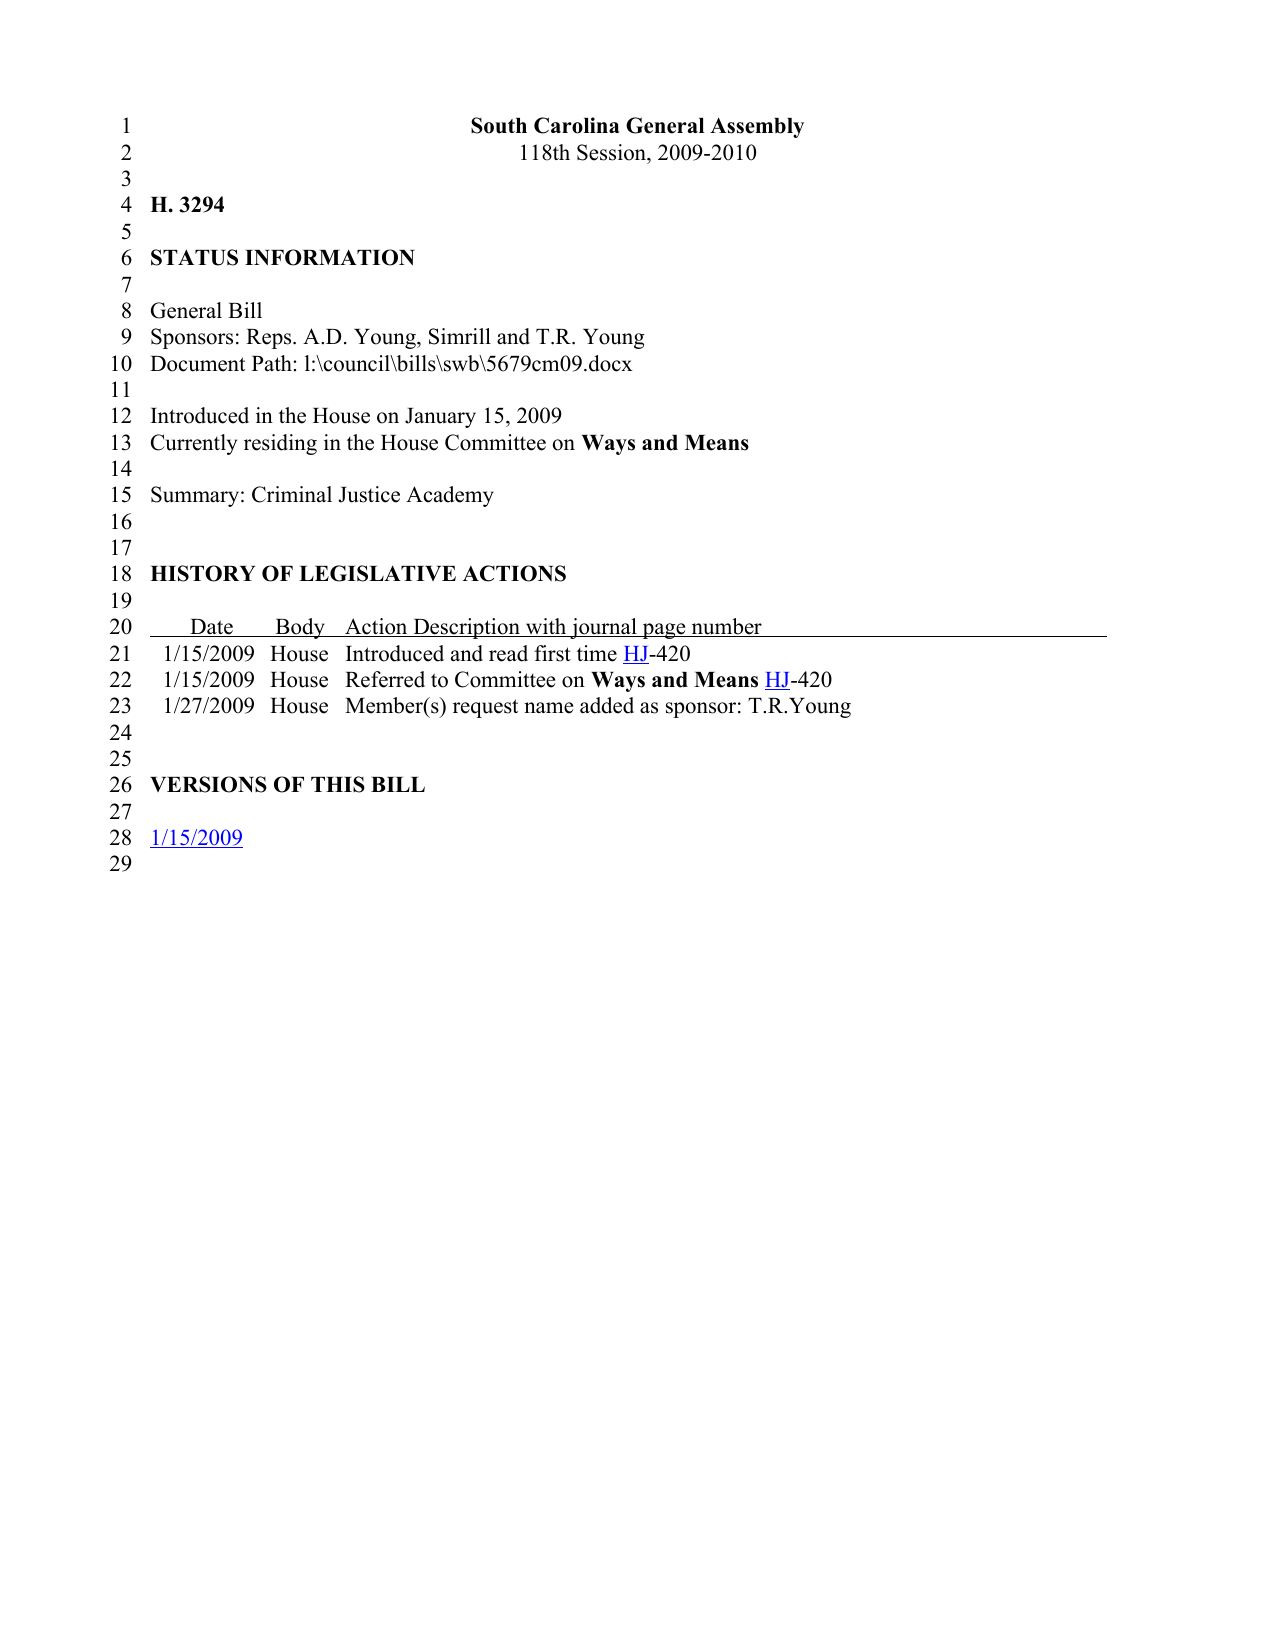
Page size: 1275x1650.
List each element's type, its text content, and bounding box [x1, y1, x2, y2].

text 1/15/2009 House Referred to Committee on Ways and Means HJ-420 [150, 666, 1125, 692]
text South Carolina General Assembly [150, 112, 1125, 139]
text VERSIONS OF THIS BILL [150, 771, 1125, 798]
text Summary: Criminal Justice Academy [150, 481, 1125, 508]
text 1/27/2009 House Member(s) request name added as sponsor: T.R.Young [150, 692, 1125, 719]
text Sponsors: Reps. A.D. Young, Simrill and T.R. Young [150, 323, 1125, 350]
text Introduced in the House on January 15, 2009 [150, 402, 1125, 429]
text 118th Session, 2009-2010 [150, 139, 1125, 165]
text General Bill [150, 297, 1125, 323]
text Date Body Action Description with journal page number [150, 613, 1125, 639]
text HISTORY OF LEGISLATIVE ACTIONS [150, 561, 1125, 587]
text Currently residing in the House Committee on Ways and Means [150, 429, 1125, 455]
text Document Path: l:\council\bills\swb\5679cm09.docx [150, 350, 1125, 376]
text 1/15/2009 [150, 824, 1125, 850]
text H. 3294 [150, 192, 1125, 218]
text 1/15/2009 House Introduced and read first time HJ-420 [150, 639, 1125, 666]
text STATUS INFORMATION [150, 244, 1125, 271]
